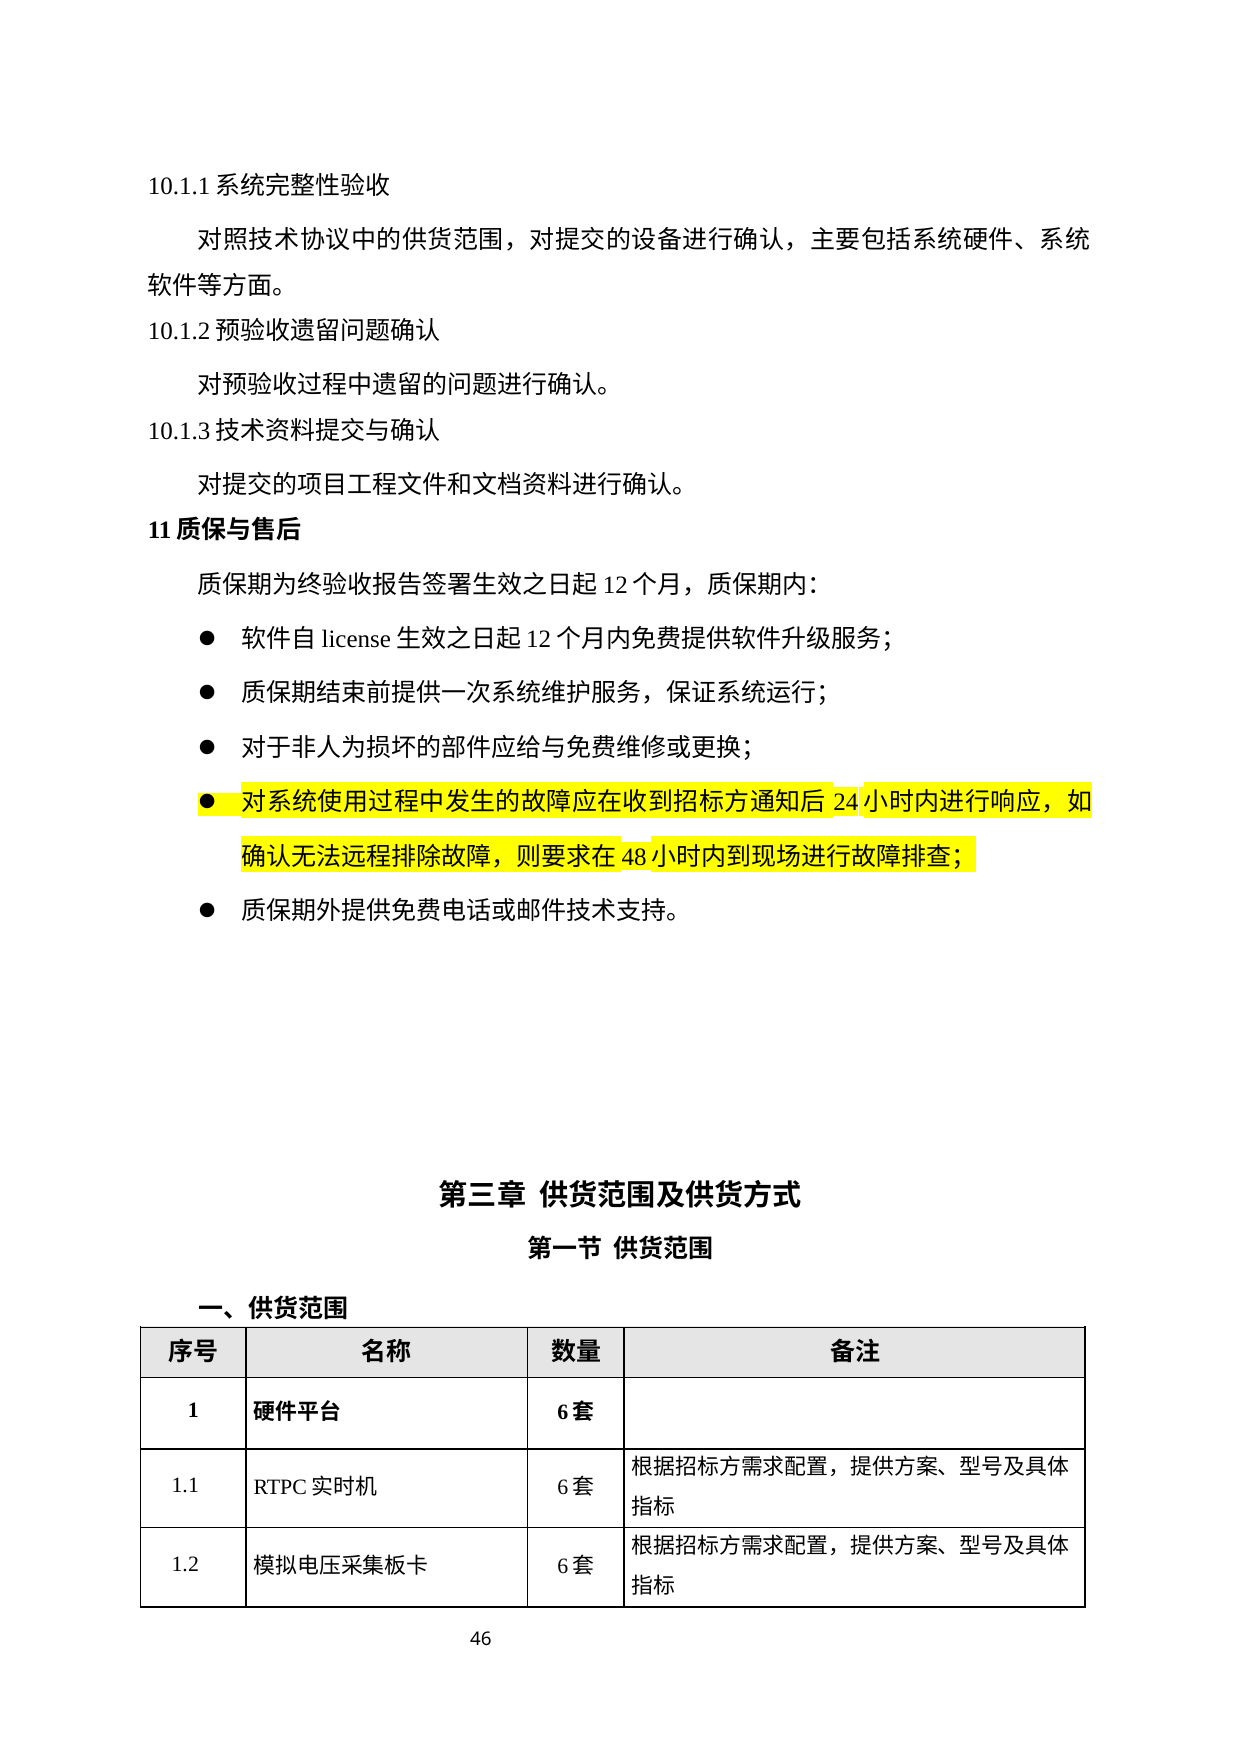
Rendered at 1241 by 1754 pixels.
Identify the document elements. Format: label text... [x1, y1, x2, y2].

text 对预验收过程中遗留的问题进行确认。 [148, 365, 1092, 401]
text 对照技术协议中的供货范围，对提交的设备进行确认，主要包括系统硬件、系统软件等方面。 [148, 220, 1092, 301]
list 软件自license生效之日起12个月内免费提供软件升级服务； [198, 618, 1092, 655]
table_cell 6套 [528, 1378, 623, 1448]
table_cell [141, 1450, 245, 1527]
text 11质保与售后 [148, 510, 1092, 546]
list 对于非人为损坏的部件应给与免费维修或更换； [198, 727, 1092, 763]
table_cell 6套 [528, 1528, 623, 1606]
table_cell 硬件平台 [247, 1378, 527, 1448]
text 对提交的项目工程文件和文档资料进行确认。 [148, 464, 1092, 501]
table_header 数量 [528, 1328, 623, 1377]
table_cell 根据招标方需求配置，提供方案、型号及具体指标 [625, 1528, 1084, 1606]
list 质保期结束前提供一次系统维护服务，保证系统运行； [198, 673, 1092, 709]
text 质保期为终验收报告签署生效之日起12个月，质保期内： [148, 564, 1092, 600]
list 质保期外提供免费电话或邮件技术支持。 [198, 890, 1092, 927]
table_cell [141, 1528, 245, 1606]
table_header 序号 [141, 1328, 245, 1377]
text 第三章 供货范围及供货方式 [148, 1166, 1092, 1216]
table_header 备注 [625, 1328, 1084, 1377]
table_cell RTPC实时机 [247, 1450, 527, 1527]
table_cell 1 [141, 1378, 245, 1448]
list 10.1.2预验收遗留问题确认 [148, 310, 1092, 347]
list 10.1.1系统完整性验收 [148, 165, 1092, 202]
list 对系统使用过程中发生的故障应在收到招标方通知后24小时内进行响应，如确认无法远程排除故障，则要求在48小时内到现场进行故障排查； [198, 782, 1092, 872]
table_cell [625, 1378, 1084, 1448]
table_cell 根据招标方需求配置，提供方案、型号及具体指标 [625, 1450, 1084, 1527]
list 10.1.3技术资料提交与确认 [148, 410, 1092, 446]
table_header 名称 [247, 1328, 527, 1377]
text 第一节 供货范围 [148, 1228, 1092, 1264]
text 一、供货范围 [148, 1283, 1092, 1326]
table_cell 6套 [528, 1450, 623, 1527]
table_cell 模拟电压采集板卡 [247, 1528, 527, 1606]
